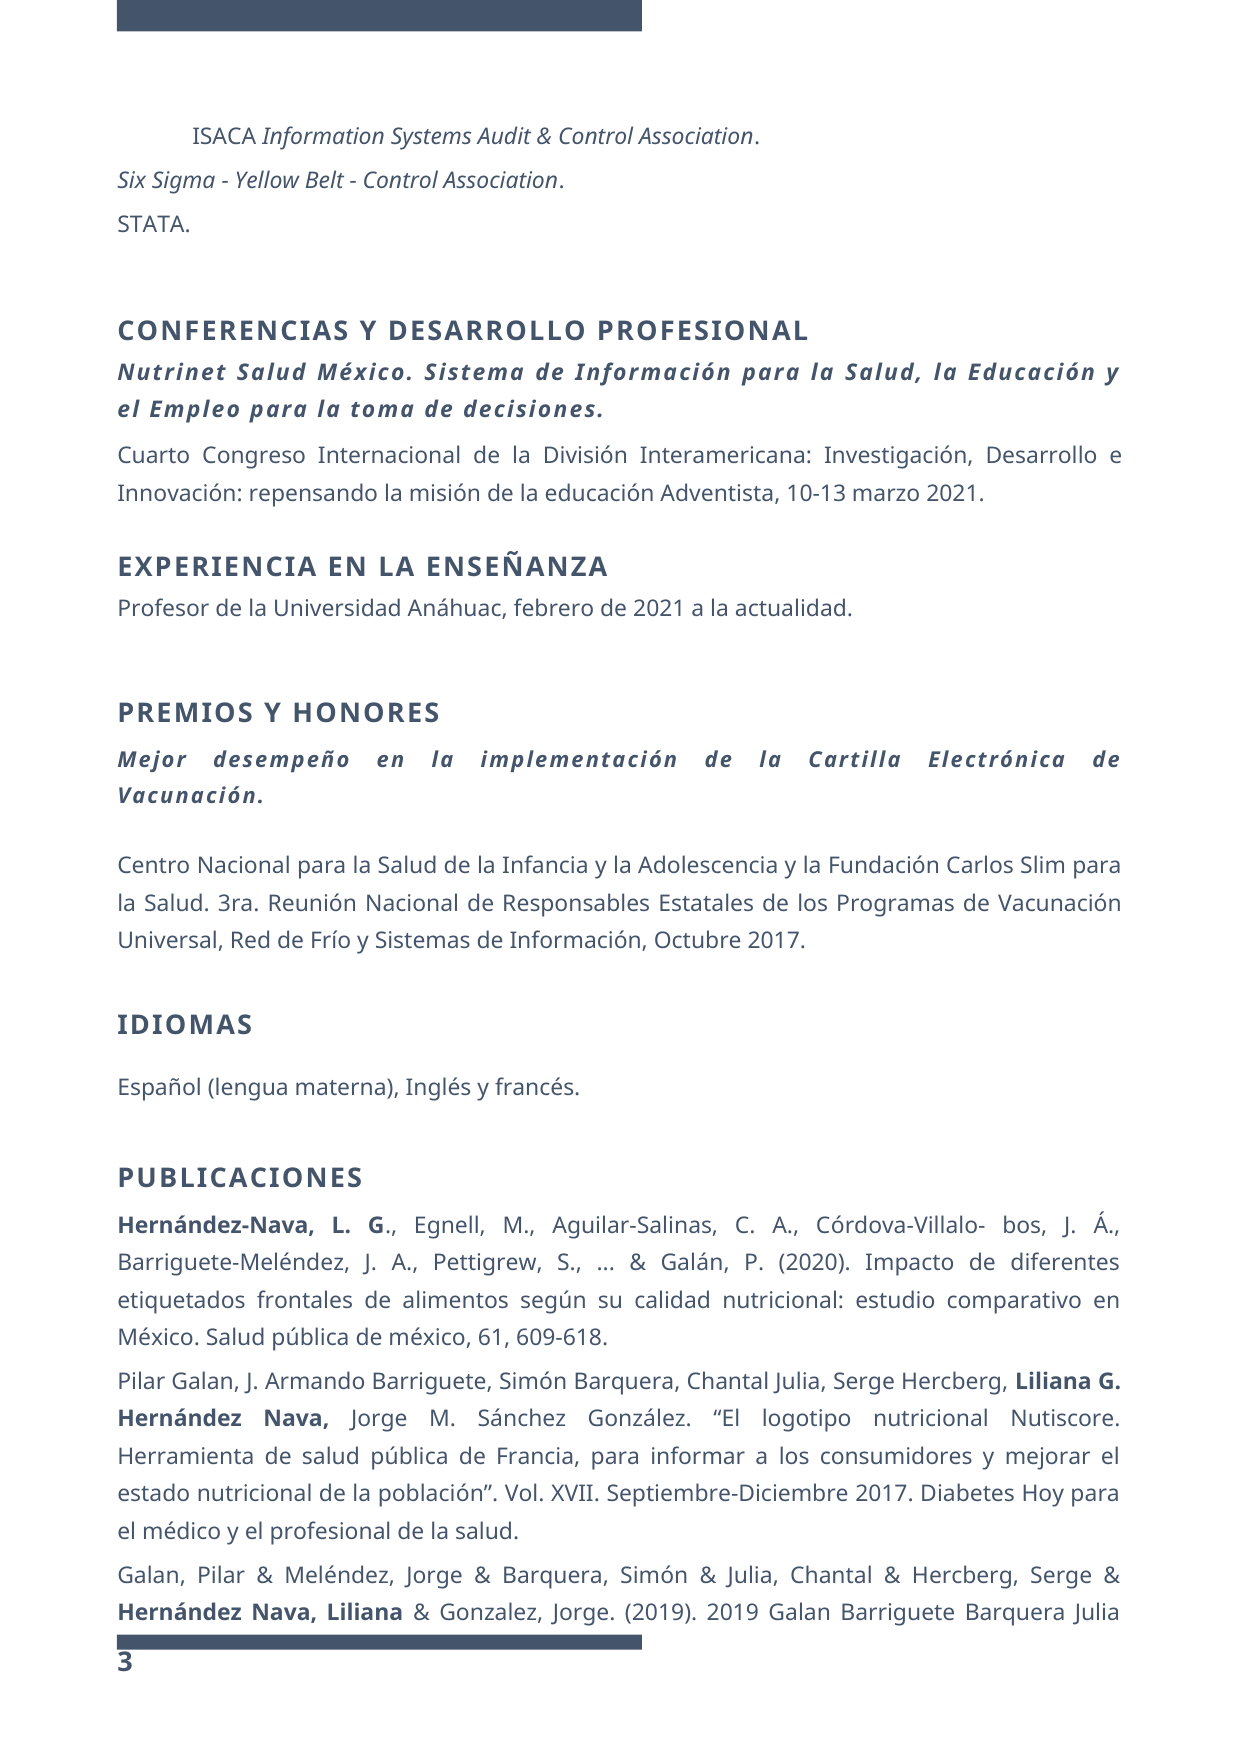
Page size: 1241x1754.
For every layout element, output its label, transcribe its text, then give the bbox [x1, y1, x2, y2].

text ISACA Information Systems Audit & Control Association. [192, 120, 1123, 151]
subtitle Profesor de la Universidad Anáhuac, febrero de 2021 a la actualidad. [117, 592, 1123, 623]
text PUBLICACIONES [117, 1158, 1121, 1195]
subtitle IDIOMAS [117, 1006, 1123, 1042]
text Six Sigma - Yellow Belt - Control Association. [117, 164, 1123, 195]
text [117, 1558, 1121, 1627]
text Pilar Galan, J. Armando Barriguete, Simón Barquera, Chantal Julia, Serge Hercberg, Liliana G. Hernández Nava, Jorge M. Sánchez González. “El logotipo nutricional Nutiscore. Herramienta de salud pública de Francia, para informar a los consumidores y mejorar el estado nutricional de la población”. Vol. XVII. Septiembre-Diciembre 2017. Diabetes Hoy para el médico y el profesional de la salud. [117, 1365, 1121, 1546]
subtitle CONFERENCIAS Y DESARROLLO PROFESIONAL [117, 312, 1123, 348]
text Hernández-Nava, L. G., Egnell, M., Aguilar-Salinas, C. A., Córdova-Villalo- bos, J. Á., Barriguete-Meléndez, J. A., Pettigrew, S., ... & Galán, P. (2020). Impacto de diferentes etiquetados frontales de alimentos según su calidad nutricional: estudio comparativo en México. Salud pública de méxico, 61, 609-618. [117, 1208, 1121, 1352]
text Español (lengua materna), Inglés y francés. [117, 1071, 1123, 1102]
text PREMIOS Y HONORES [117, 694, 1123, 731]
text Mejor desempeño en la implementación de la Cartilla Electrónica de Vacunación. [117, 744, 1123, 810]
text STATA. [117, 207, 1123, 239]
text Cuarto Congreso Internacional de la División Interamericana: Investigación, Desarrollo e Innovación: repensando la misión de la educación Adventista, 10-13 marzo 2021. [117, 439, 1123, 508]
subtitle Centro Nacional para la Salud de la Infancia y la Adolescencia y la Fundación Carlos Slim para la Salud. 3ra. Reunión Nacional de Responsables Estatales de los Programas de Vacunación Universal, Red de Frío y Sistemas de Información, Octubre 2017. [117, 849, 1123, 955]
subtitle EXPERIENCIA EN LA ENSEÑANZA [117, 547, 1123, 584]
subtitle Nutrinet Salud México. Sistema de Información para la Salud, la Educación y el Empleo para la toma de decisiones. [117, 356, 1123, 424]
